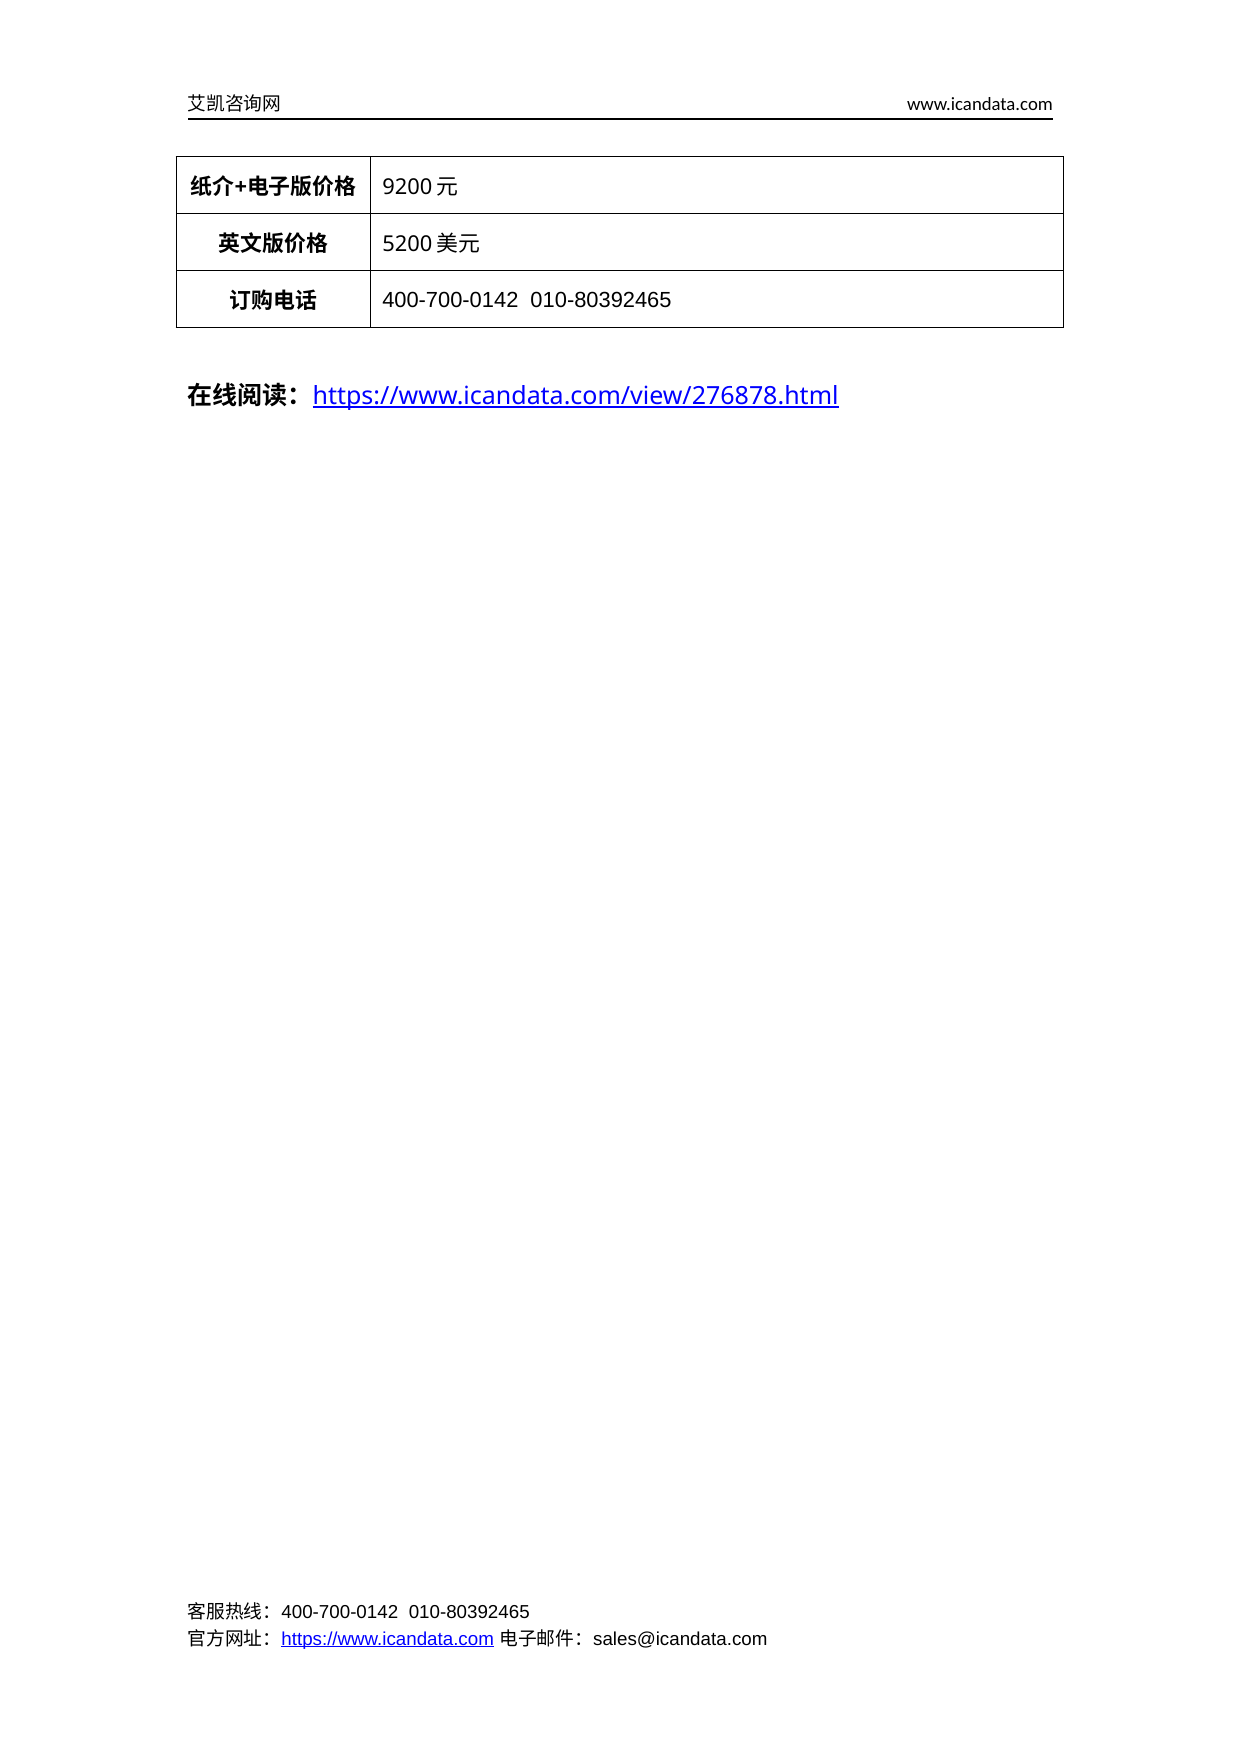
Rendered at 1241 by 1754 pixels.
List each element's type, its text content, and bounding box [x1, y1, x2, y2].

table_cell 订购电话 [177, 271, 370, 327]
table_cell 400-700-0142 010-80392465 [371, 271, 1063, 327]
table_cell 5200美元 [371, 214, 1063, 270]
table_cell 纸介+电子版价格 [177, 157, 370, 213]
table_cell 9200元 [371, 157, 1063, 213]
table_cell 英文版价格 [177, 214, 370, 270]
text 在线阅读：https://www.icandata.com/view/276878.html [187, 361, 1053, 426]
